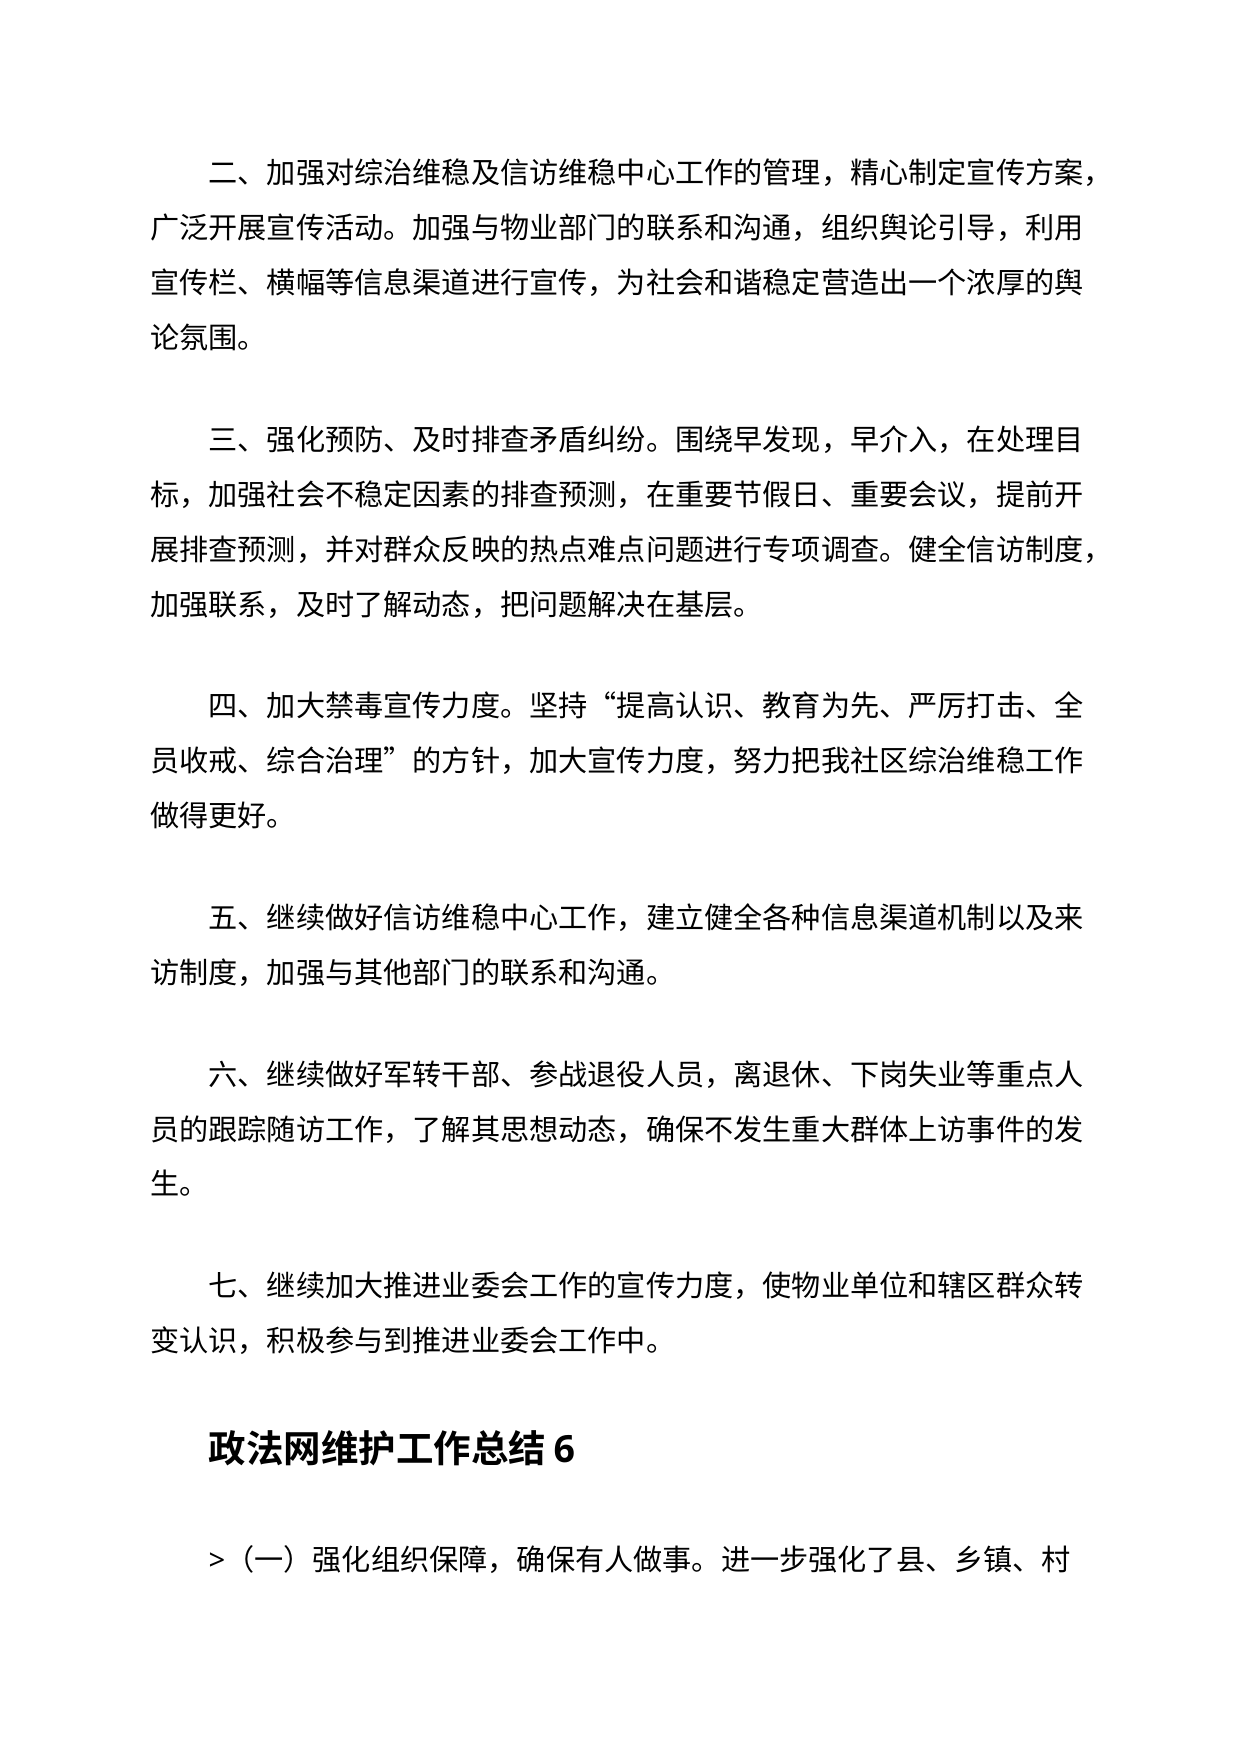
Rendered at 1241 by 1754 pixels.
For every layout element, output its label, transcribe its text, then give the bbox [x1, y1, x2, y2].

text 三、强化预防、及时排查矛盾纠纷。围绕早发现，早介入，在处理目标，加强社会不稳定因素的排查预测，在重要节假日、重要会议，提前开展排查预测，并对群众反映的热点难点问题进行专项调查。健全信访制度，加强联系，及时了解动态，把问题解决在基层。 [150, 416, 1090, 623]
text 政法网维护工作总结6 [150, 1419, 1090, 1474]
text 五、继续做好信访维稳中心工作，建立健全各种信息渠道机制以及来访制度，加强与其他部门的联系和沟通。 [150, 894, 1090, 992]
text 七、继续加大推进业委会工作的宣传力度，使物业单位和辖区群众转变认识，积极参与到推进业委会工作中。 [150, 1263, 1090, 1360]
text 四、加大禁毒宣传力度。坚持“提高认识、教育为先、严厉打击、全员收戒、综合治理”的方针，加大宣传力度，努力把我社区综治维稳工作做得更好。 [150, 683, 1090, 835]
text 六、继续做好军转干部、参战退役人员，离退休、下岗失业等重点人员的跟踪随访工作，了解其思想动态，确保不发生重大群体上访事件的发生。 [150, 1051, 1090, 1203]
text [150, 1537, 1090, 1579]
text 二、加强对综治维稳及信访维稳中心工作的管理，精心制定宣传方案，广泛开展宣传活动。加强与物业部门的联系和沟通，组织舆论引导，利用宣传栏、横幅等信息渠道进行宣传，为社会和谐稳定营造出一个浓厚的舆论氛围。 [150, 150, 1090, 357]
